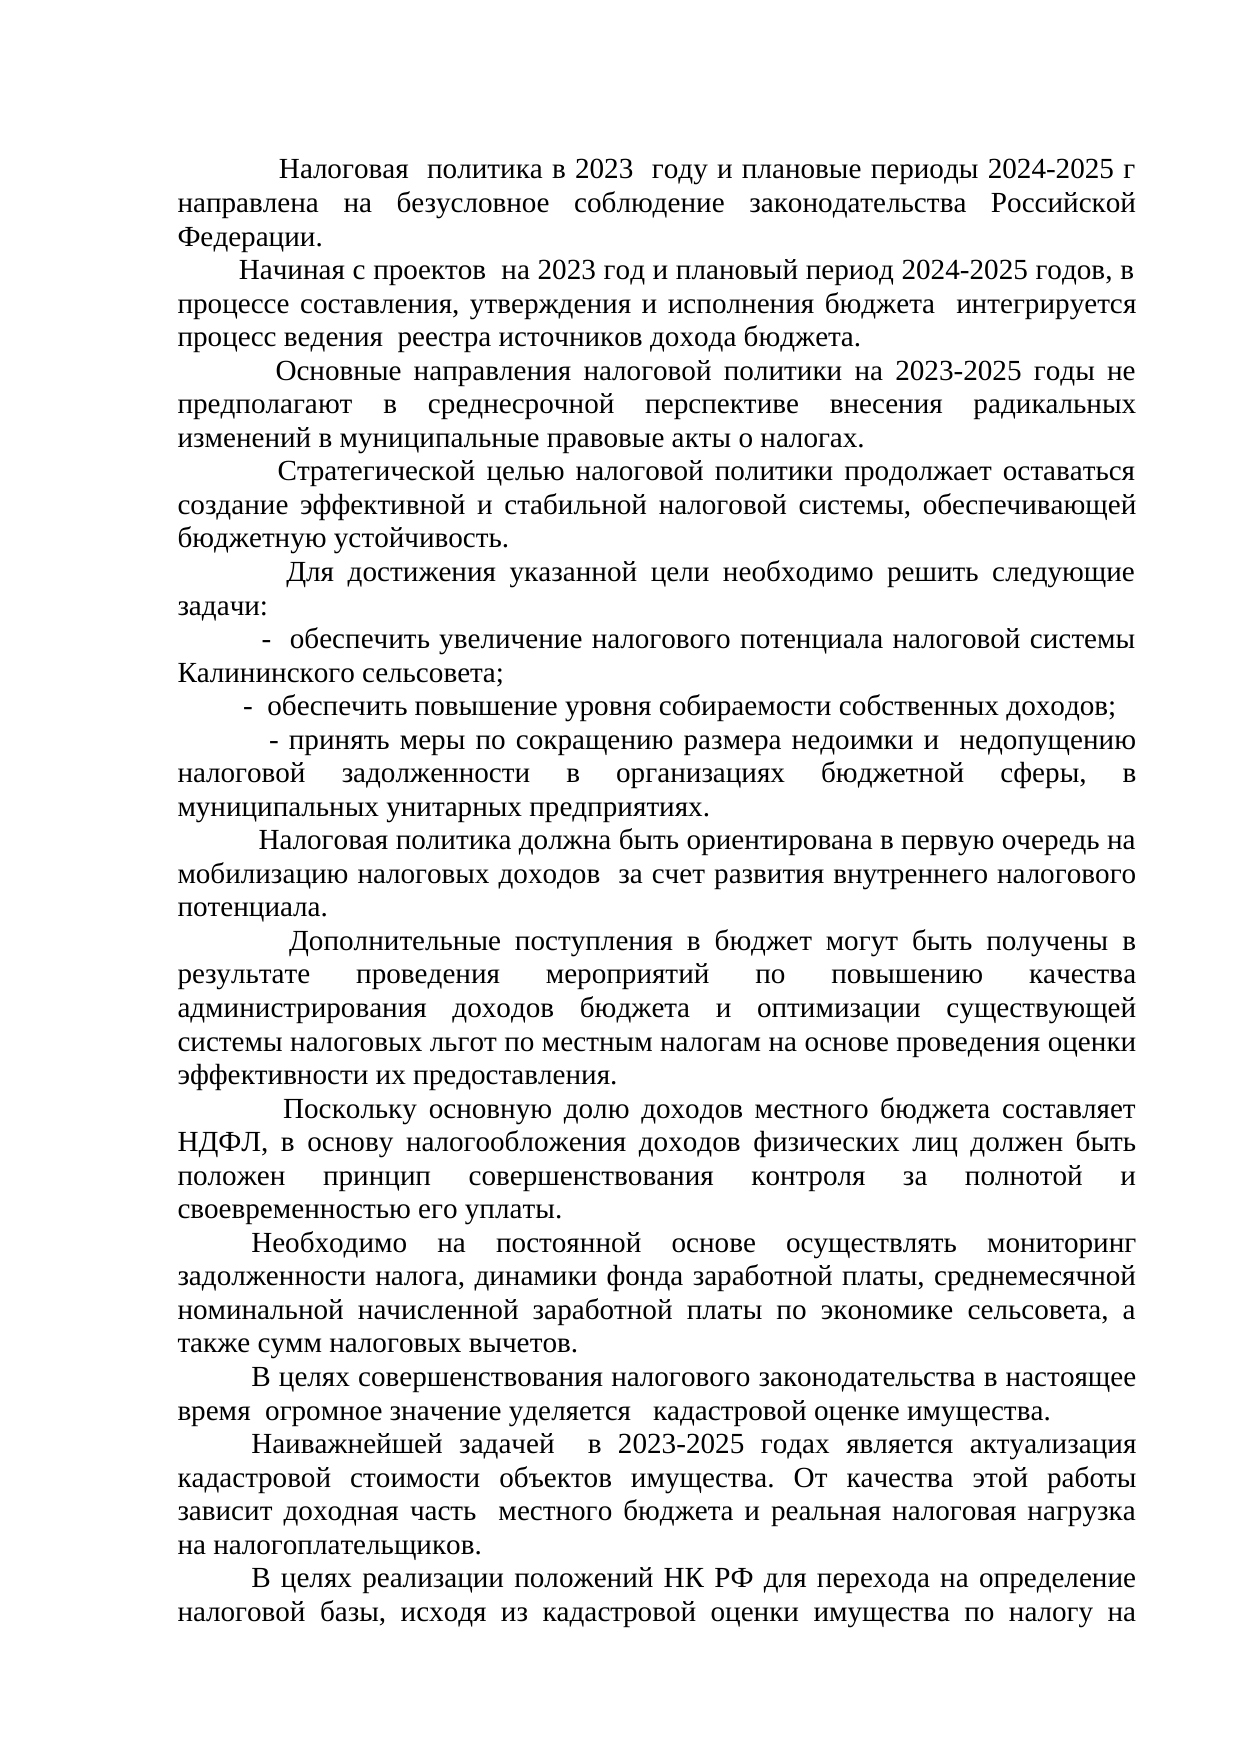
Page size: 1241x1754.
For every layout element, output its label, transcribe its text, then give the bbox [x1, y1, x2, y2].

text Основные направления налоговой политики на 2023-2025 годы не предполагают в среднесрочной перспективе внесения радикальных изменений в муниципальные правовые акты о налогах. [177, 353, 1137, 453]
text Для достижения указанной цели необходимо решить следующие задачи: [177, 554, 1137, 621]
text В целях совершенствования налогового законодательства в настоящее время огромное значение уделяется кадастровой оценке имущества. [177, 1359, 1137, 1426]
text Начиная с проектов на 2023 год и плановый период 2024-2025 годов, в процессе составления, утверждения и исполнения бюджета интегрируется процесс ведения реестра источников дохода бюджета. [177, 252, 1137, 353]
text Необходимо на постоянной основе осуществлять мониторинг задолженности налога, динамики фонда заработной платы, среднемесячной номинальной начисленной заработной платы по экономике сельсовета, а также сумм налоговых вычетов. [177, 1225, 1137, 1359]
text Налоговая политика в 2023 году и плановые периоды 2024- направлена на безусловное соблюдение законодательства Российской Федерации. [177, 152, 1137, 252]
text Поскольку основную долю доходов местного бюджета составляет НДФЛ, в основу налогообложения доходов физических лиц должен быть положен принцип совершенствования контроля за полнотой и своевременностью его уплаты. [177, 1091, 1137, 1225]
text - принять меры по сокращению размера недоимки и недопущению налоговой задолженности в организациях бюджетной сферы, в муниципальных унитарных предприятиях. [177, 722, 1137, 822]
text - обеспечить увеличение налогового потенциала налоговой системы Калининского сельсовета; [177, 621, 1137, 688]
text - обеспечить повышение уровня собираемости собственных доходов; [177, 688, 1137, 722]
text Стратегической целью налоговой политики продолжает оставаться создание эффективной и стабильной налоговой системы, обеспечивающей бюджетную устойчивость. [177, 453, 1137, 554]
text Дополнительные поступления в бюджет могут быть получены в результате проведения мероприятий по повышению качества администрирования доходов бюджета и оптимизации существующей системы налоговых льгот по местным налогам на основе проведения оценки эффективности их предоставления. [177, 923, 1137, 1091]
text Налоговая политика должна быть ориентирована в первую очередь на мобилизацию налоговых доходов за счет развития внутреннего налогового потенциала. [177, 822, 1137, 923]
text Наиважнейшей задачей в 2023-2025 годах является актуализация кадастровой стоимости объектов имущества. От качества этой работы зависит доходная часть местного бюджета и реальная налоговая нагрузка на налогоплательщиков. [177, 1426, 1137, 1560]
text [177, 1560, 1137, 1627]
